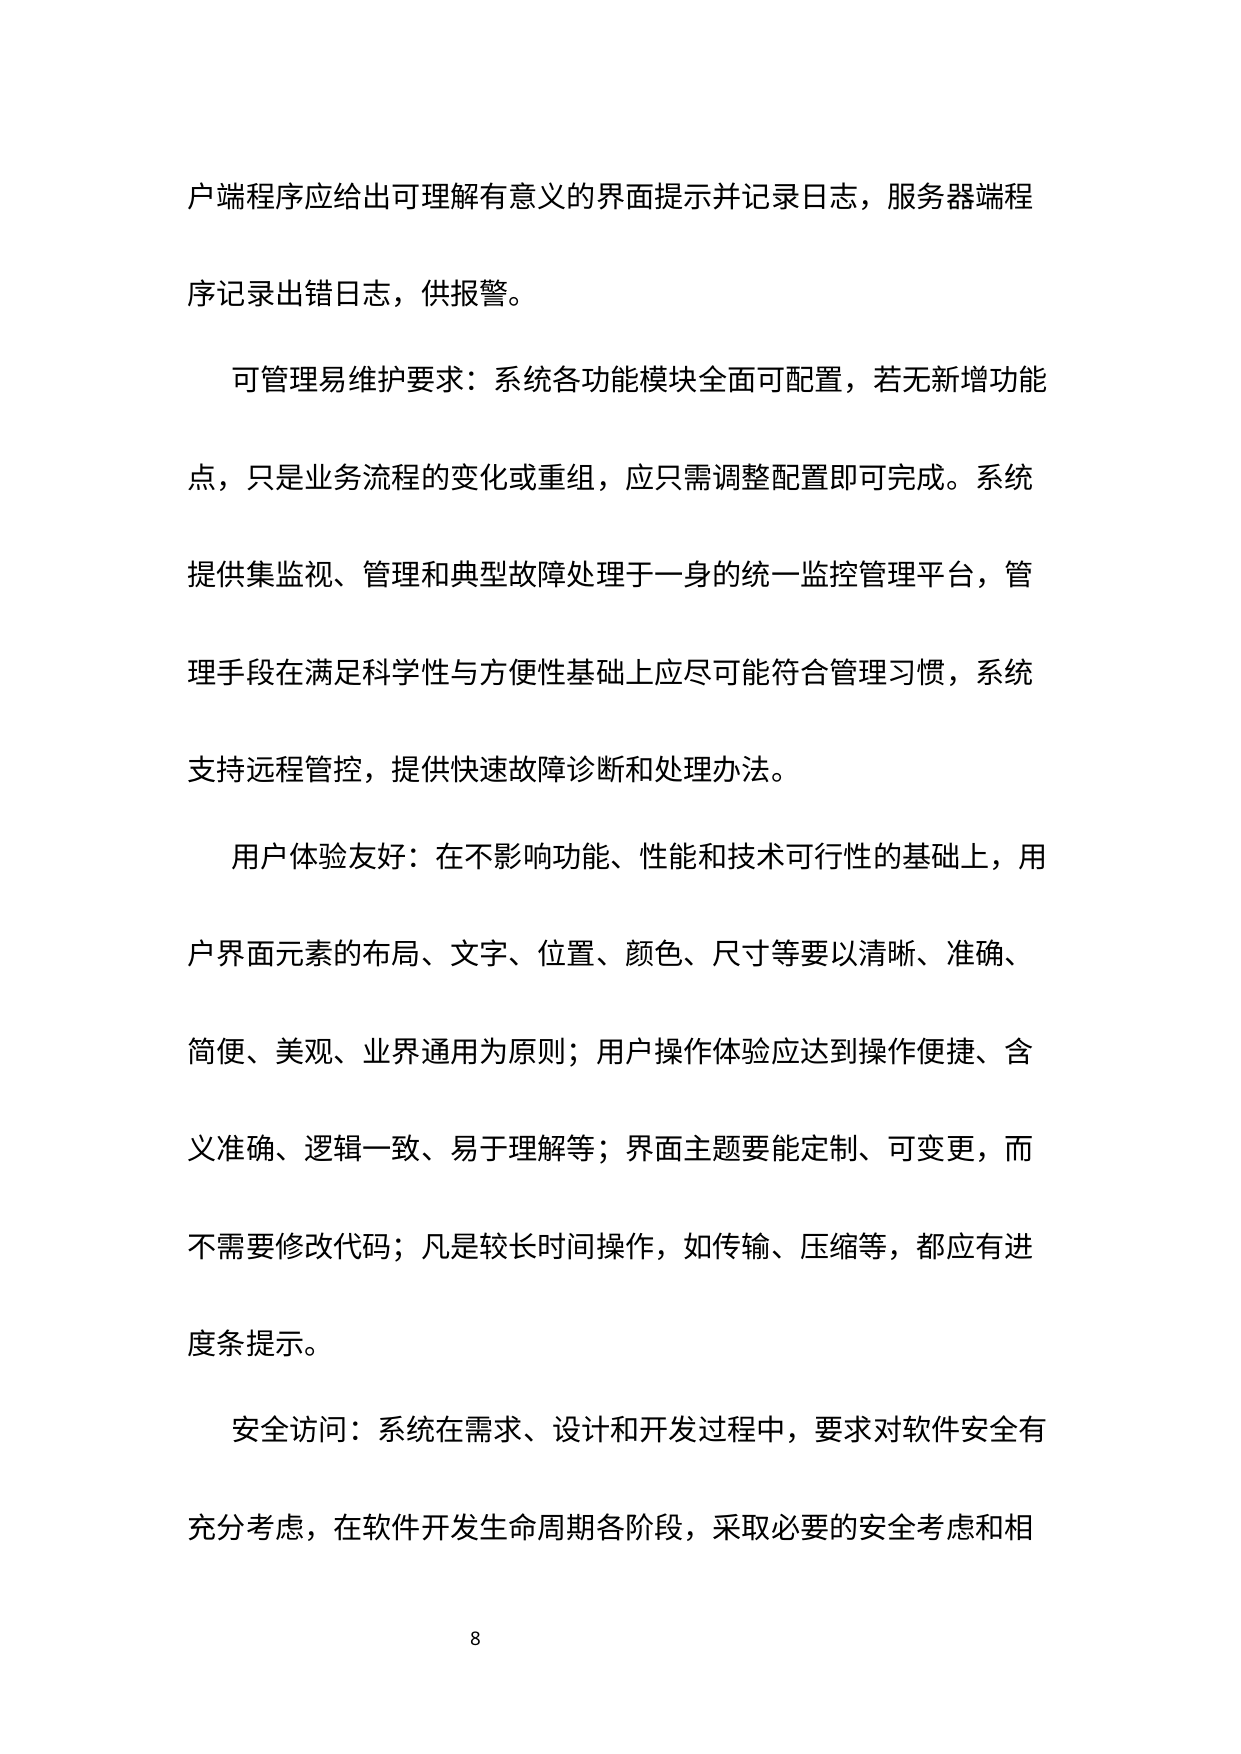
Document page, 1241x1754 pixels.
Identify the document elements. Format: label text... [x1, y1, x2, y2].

text 用户体验友好：在不影响功能、性能和技术可行性的基础上，用户界面元素的布局、文字、位置、颜色、尺寸等要以清晰、准确、简便、美观、业界通用为原则；用户操作体验应达到操作便捷、含义准确、逻辑一致、易于理解等；界面主题要能定制、可变更，而不需要修改代码；凡是较长时间操作，如传输、压缩等，都应有进度条提示。 [187, 822, 1053, 1374]
text 可管理易维护要求：系统各功能模块全面可配置，若无新增功能点，只是业务流程的变化或重组，应只需调整配置即可完成。系统提供集监视、管理和典型故障处理于一身的统一监控管理平台，管理手段在满足科学性与方便性基础上应尽可能符合管理习惯，系统支持远程管控，提供快速故障诊断和处理办法。 [187, 346, 1053, 801]
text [187, 1395, 1053, 1558]
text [187, 162, 1053, 324]
